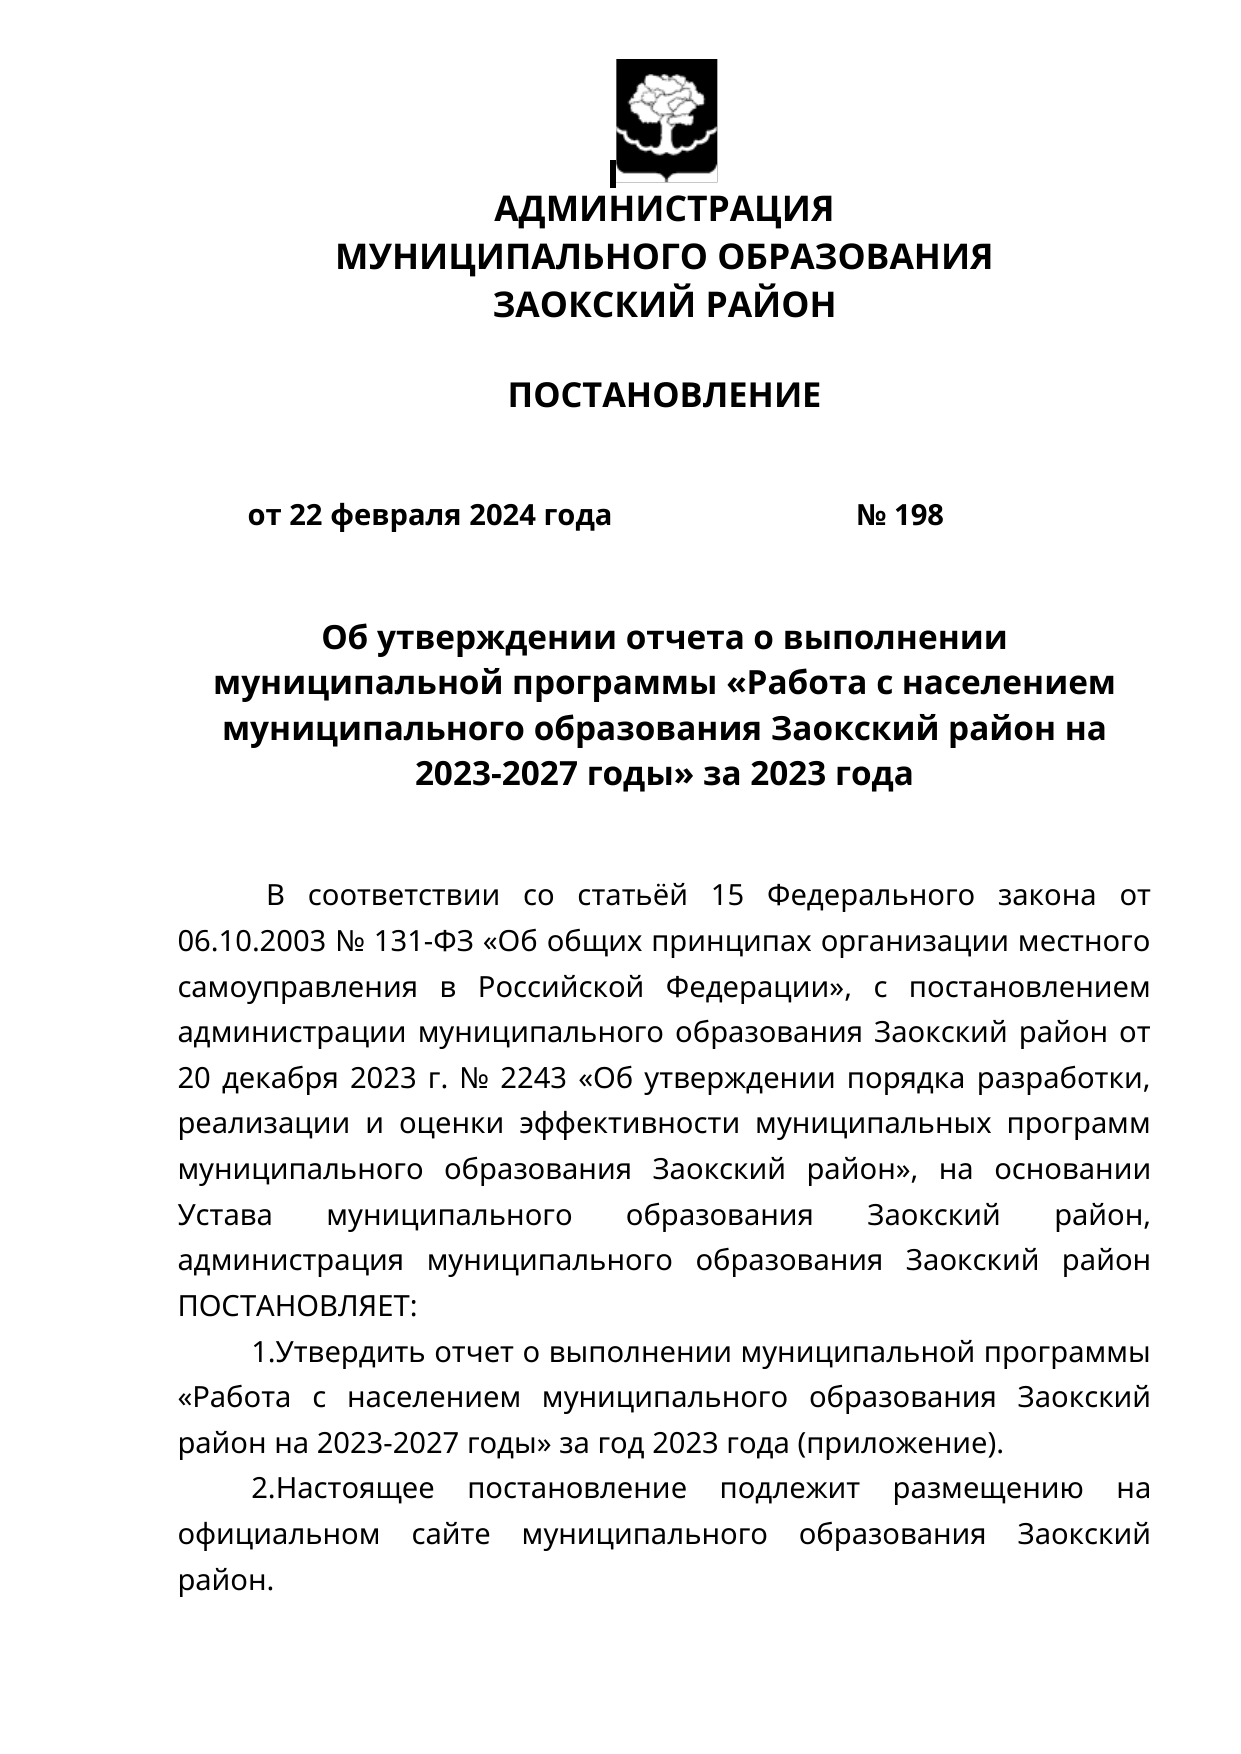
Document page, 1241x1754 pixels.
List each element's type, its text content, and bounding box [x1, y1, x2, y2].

text МУНИЦИПАЛЬНОГО ОБРАЗОВАНИЯ [177, 231, 1152, 279]
text АДМИНИСТРАЦИЯ [177, 183, 1152, 231]
table_header № 198 [845, 495, 1096, 534]
table_header от 22 февраля 2024 года [236, 495, 845, 534]
text ЗАОКСКИЙ РАЙОН [177, 279, 1152, 328]
text ПОСТАНОВЛЕНИЕ [177, 390, 1152, 411]
text 2.Настоящее постановление подлежит размещению на официальном сайте муниципального образования Заокский район. [177, 1468, 1152, 1599]
text Об утверждении отчета о выполнении муниципальной программы «Работа с населением муниципального образования Заокский район на 2023-2027 годы» за 2023 года [177, 613, 1152, 795]
text 1.Утвердить отчет о выполнении муниципальной программы «Работа с населением муниципального образования Заокский район на 2023-2027 годы» за год 2023 года (приложение). [177, 1331, 1152, 1462]
picture [616, 59, 719, 184]
text В соответствии со статьёй 15 Федерального закона от 06.10.2003 № 131-ФЗ «Об общих принципах организации местного самоуправления в Российской Федерации», с постановлением администрации муниципального образования Заокский район от 20 декабря 2023 г. № 2243 «Об утверждении порядка разработки, реализации и оценки эффективности муниципальных программ муниципального образования Заокский район», на основании Устава муниципального образования Заокский район, администрация муниципального образования Заокский район ПОСТАНОВЛЯЕТ: [177, 874, 1152, 1325]
